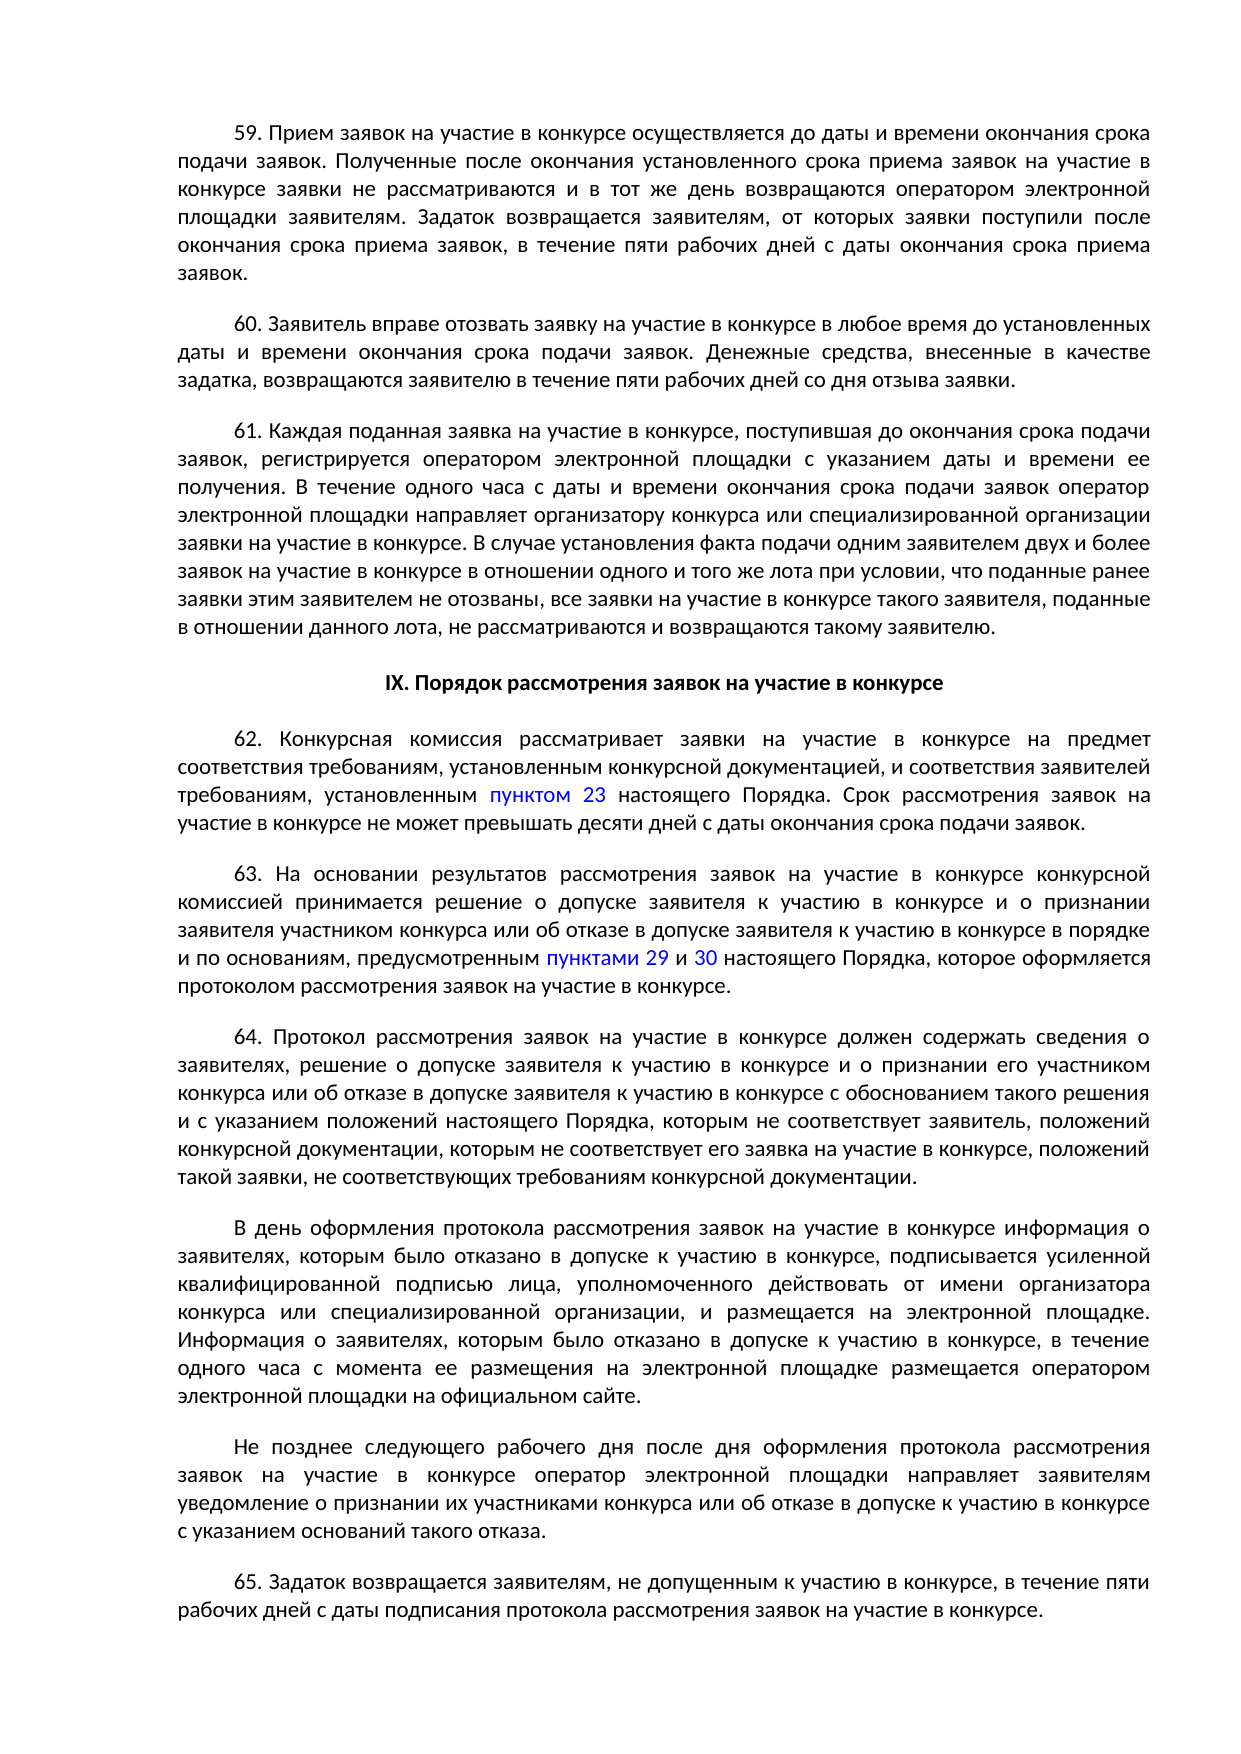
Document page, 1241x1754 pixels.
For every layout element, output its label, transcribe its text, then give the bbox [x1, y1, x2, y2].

text В день оформления протокола рассмотрения заявок на участие в конкурсе информация о заявителях, которым было отказано в допуске к участию в конкурсе, подписывается усиленной квалифицированной подписью лица, уполномоченного действовать от имени организатора конкурса или специализированной организации, и размещается на электронной площадке. Информация о заявителях, которым было отказано в допуске к участию в конкурсе, в течение одного часа с момента ее размещения на электронной площадке размещается оператором электронной площадки на официальном сайте. [177, 1213, 1152, 1409]
text 63. На основании результатов рассмотрения заявок на участие в конкурсе конкурсной комиссией принимается решение о допуске заявителя к участию в конкурсе и о признании заявителя участником конкурса или об отказе в допуске заявителя к участию в конкурсе в порядке и по основаниям, предусмотренным пунктами 29 и 30 настоящего Порядка, которое оформляется протоколом рассмотрения заявок на участие в конкурсе. [177, 859, 1152, 999]
text 64. Протокол рассмотрения заявок на участие в конкурсе должен содержать сведения о заявителях, решение о допуске заявителя к участию в конкурсе и о признании его участником конкурса или об отказе в допуске заявителя к участию в конкурсе с обоснованием такого решения и с указанием положений настоящего Порядка, которым не соответствует заявитель, положений конкурсной документации, которым не соответствует его заявка на участие в конкурсе, положений такой заявки, не соответствующих требованиям конкурсной документации. [177, 1022, 1152, 1191]
text 61. Каждая поданная заявка на участие в конкурсе, поступившая до окончания срока подачи заявок, регистрируется оператором электронной площадки с указанием даты и времени ее получения. В течение одного часа с даты и времени окончания срока подачи заявок оператор электронной площадки направляет организатору конкурса или специализированной организации заявки на участие в конкурсе. В случае установления факта подачи одним заявителем двух и более заявок на участие в конкурсе в отношении одного и того же лота при условии, что поданные ранее заявки этим заявителем не отозваны, все заявки на участие в конкурсе такого заявителя, поданные в отношении данного лота, не рассматриваются и возвращаются такому заявителю. [177, 416, 1152, 640]
text 65. Задаток возвращается заявителям, не допущенным к участию в конкурсе, в течение пяти рабочих дней с даты подписания протокола рассмотрения заявок на участие в конкурсе. [177, 1567, 1152, 1623]
text Не позднее следующего рабочего дня после дня оформления протокола рассмотрения заявок на участие в конкурсе оператор электронной площадки направляет заявителям уведомление о признании их участниками конкурса или об отказе в допуске к участию в конкурсе с указанием оснований такого отказа. [177, 1432, 1152, 1544]
text 59. Прием заявок на участие в конкурсе осуществляется до даты и времени окончания срока подачи заявок. Полученные после окончания установленного срока приема заявок на участие в конкурсе заявки не рассматриваются и в тот же день возвращаются оператором электронной площадки заявителям. Задаток возвращается заявителям, от которых заявки поступили после окончания срока приема заявок, в течение пяти рабочих дней с даты окончания срока приема заявок. [177, 118, 1152, 286]
text 62. Конкурсная комиссия рассматривает заявки на участие в конкурсе на предмет соответствия требованиям, установленным конкурсной документацией, и соответствия заявителей требованиям, установленным пунктом 23 настоящего Порядка. Срок рассмотрения заявок на участие в конкурсе не может превышать десяти дней с даты окончания срока подачи заявок. [177, 724, 1152, 836]
title IX. Порядок рассмотрения заявок на участие в конкурсе [177, 668, 1152, 696]
text 60. Заявитель вправе отозвать заявку на участие в конкурсе в любое время до установленных даты и времени окончания срока подачи заявок. Денежные средства, внесенные в качестве задатка, возвращаются заявителю в течение пяти рабочих дней со дня отзыва заявки. [177, 309, 1152, 393]
